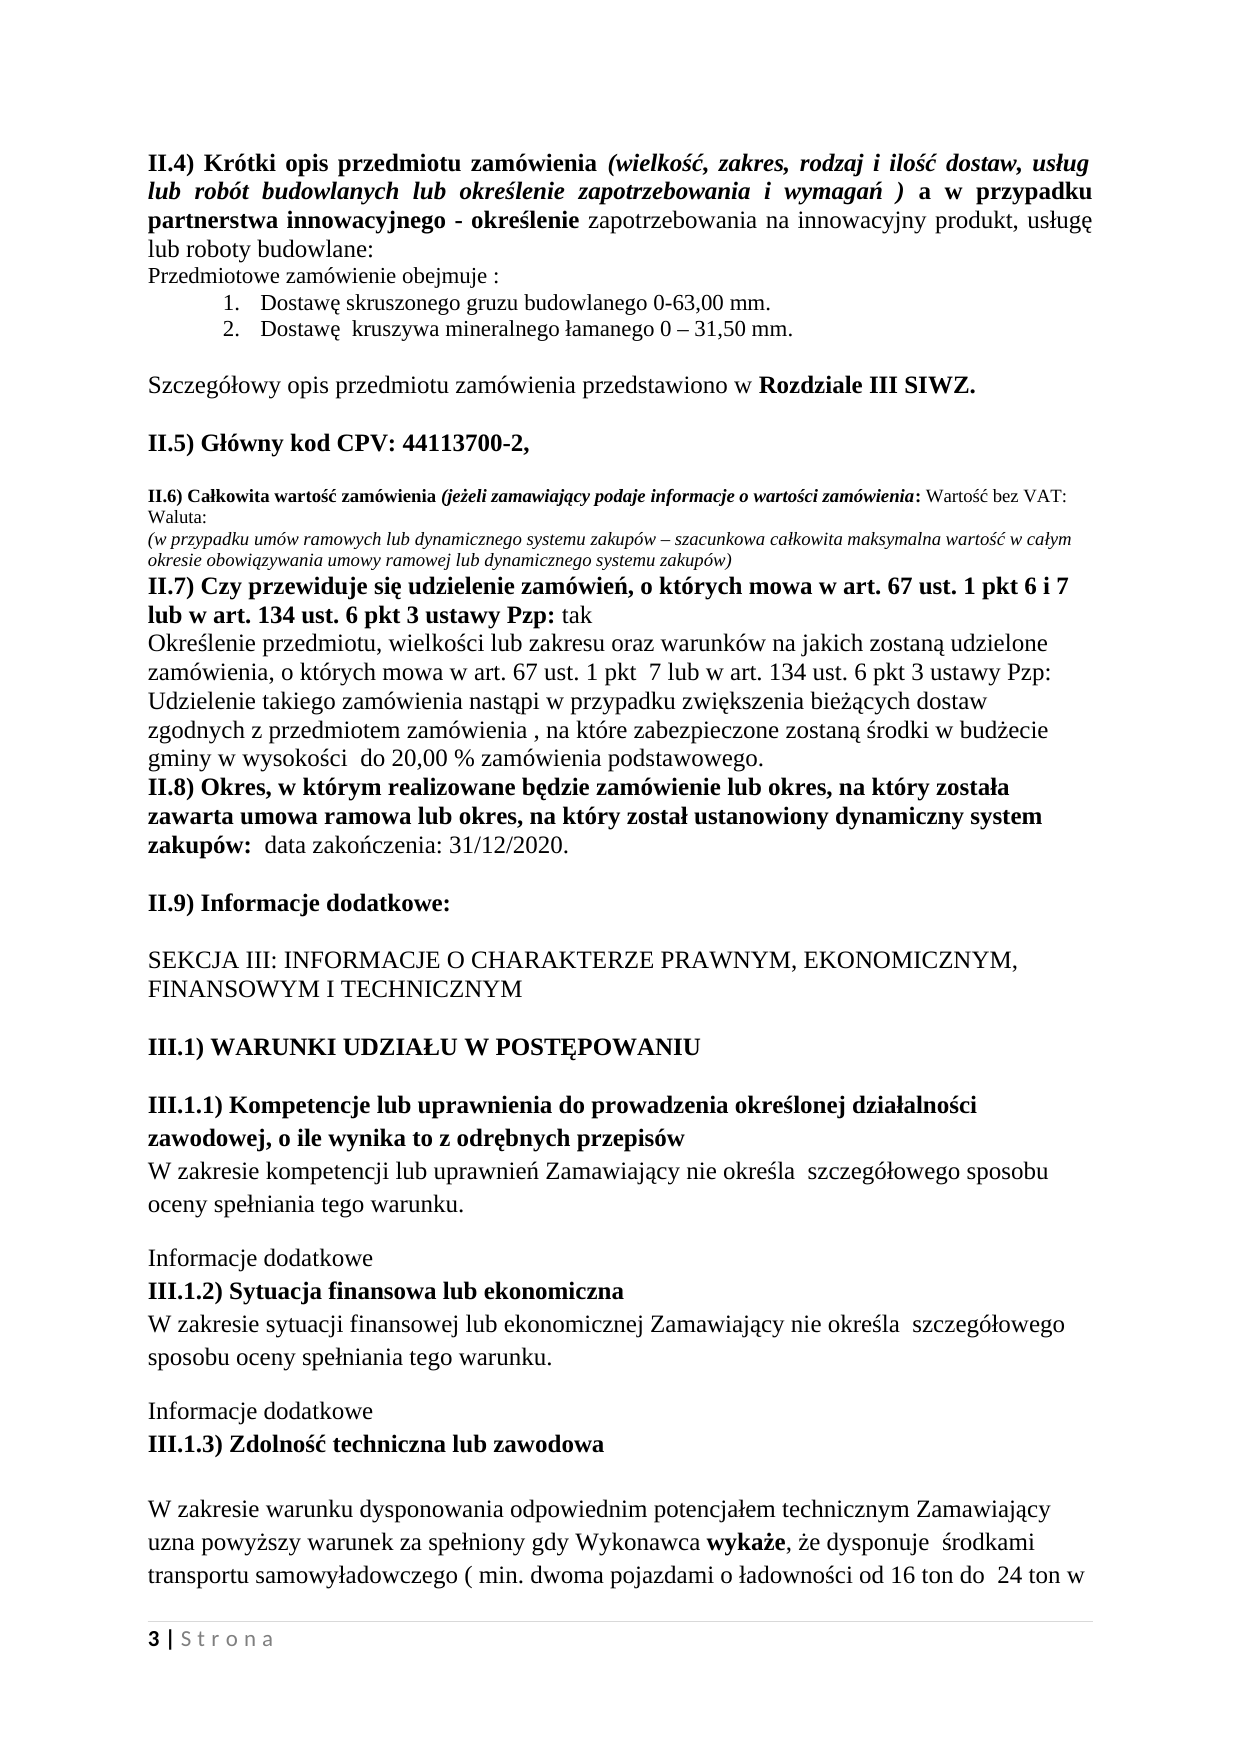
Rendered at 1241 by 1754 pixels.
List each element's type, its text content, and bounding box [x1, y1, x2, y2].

text III.1.1) Kompetencje lub uprawnienia do prowadzenia określonej działalności zawodowej, o ile wynika to z odrębnych przepisów W zakresie kompetencji lub uprawnień Zamawiający nie określa szczegółowego sposobu oceny spełniania tego warunku. [148, 1090, 1093, 1218]
text II.4) Krótki opis przedmiotu zamówienia (wielkość, zakres, rodzaj i ilość dostaw, usług lub robót budowlanych lub określenie zapotrzebowania i wymagań ) a w przypadku partnerstwa innowacyjnego - określenie zapotrzebowania na innowacyjny produkt, usługę lub roboty budowlane: [148, 148, 1093, 263]
list Dostawę skruszonego gruzu budowlanego 0-63,00 mm. [223, 289, 1093, 315]
text II.6) Całkowita wartość zamówienia (jeżeli zamawiający podaje informacje o wartości zamówienia: Wartość bez VAT: Waluta: (w przypadku umów ramowych lub dynamicznego systemu zakupów – szacunkowa całkowita maksymalna wartość w całym okresie obowiązywania umowy ramowej lub dynamicznego systemu zakupów) II.7) Czy przewiduje się udzielenie zamówień, o których mowa w art. 67 ust. 1 pkt 6 i 7 lub w art. 134 ust. 6 pkt 3 ustawy Pzp: tak Określenie przedmiotu, wielkości lub zakresu oraz warunków na jakich zostaną udzielone zamówienia, o których mowa w art. 67 ust. 1 pkt 7 lub w art. 134 ust. 6 pkt 3 ustawy Pzp: Udzielenie takiego zamówienia nastąpi w przypadku zwiększenia bieżących dostaw zgodnych z przedmiotem zamówienia , na które zabezpieczone zostaną środki w budżecie gminy w wysokości do 20,00 % zamówienia podstawowego. II.8) Okres, w którym realizowane będzie zamówienie lub okres, na który została zawarta umowa ramowa lub okres, na który został ustanowiony dynamiczny system zakupów: data zakończenia: 31/12/2020. [148, 485, 1093, 858]
text Przedmiotowe zamówienie obejmuje : [148, 263, 1093, 289]
list Dostawę kruszywa mineralnego łamanego 0 – 31,50 mm. [223, 315, 1093, 342]
text II.5) Główny kod CPV: 44113700-2, [148, 428, 1093, 485]
text Informacje dodatkowe III.1.2) Sytuacja finansowa lub ekonomiczna W zakresie sytuacji finansowej lub ekonomicznej Zamawiający nie określa szczegółowego sposobu oceny spełniania tego warunku. [148, 1243, 1093, 1371]
text SEKCJA III: INFORMACJE O CHARAKTERZE PRAWNYM, EKONOMICZNYM, FINANSOWYM I TECHNICZNYM [148, 946, 1093, 1003]
text II.9) Informacje dodatkowe: [148, 888, 1093, 916]
text Informacje dodatkowe III.1.3) Zdolność techniczna lub zawodowa [148, 1396, 1093, 1490]
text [148, 1494, 1093, 1589]
text Szczegółowy opis przedmiotu zamówienia przedstawiono w Rozdziale III SIWZ. [148, 370, 1093, 399]
text III.1) WARUNKI UDZIAŁU W POSTĘPOWANIU [148, 1032, 1093, 1061]
